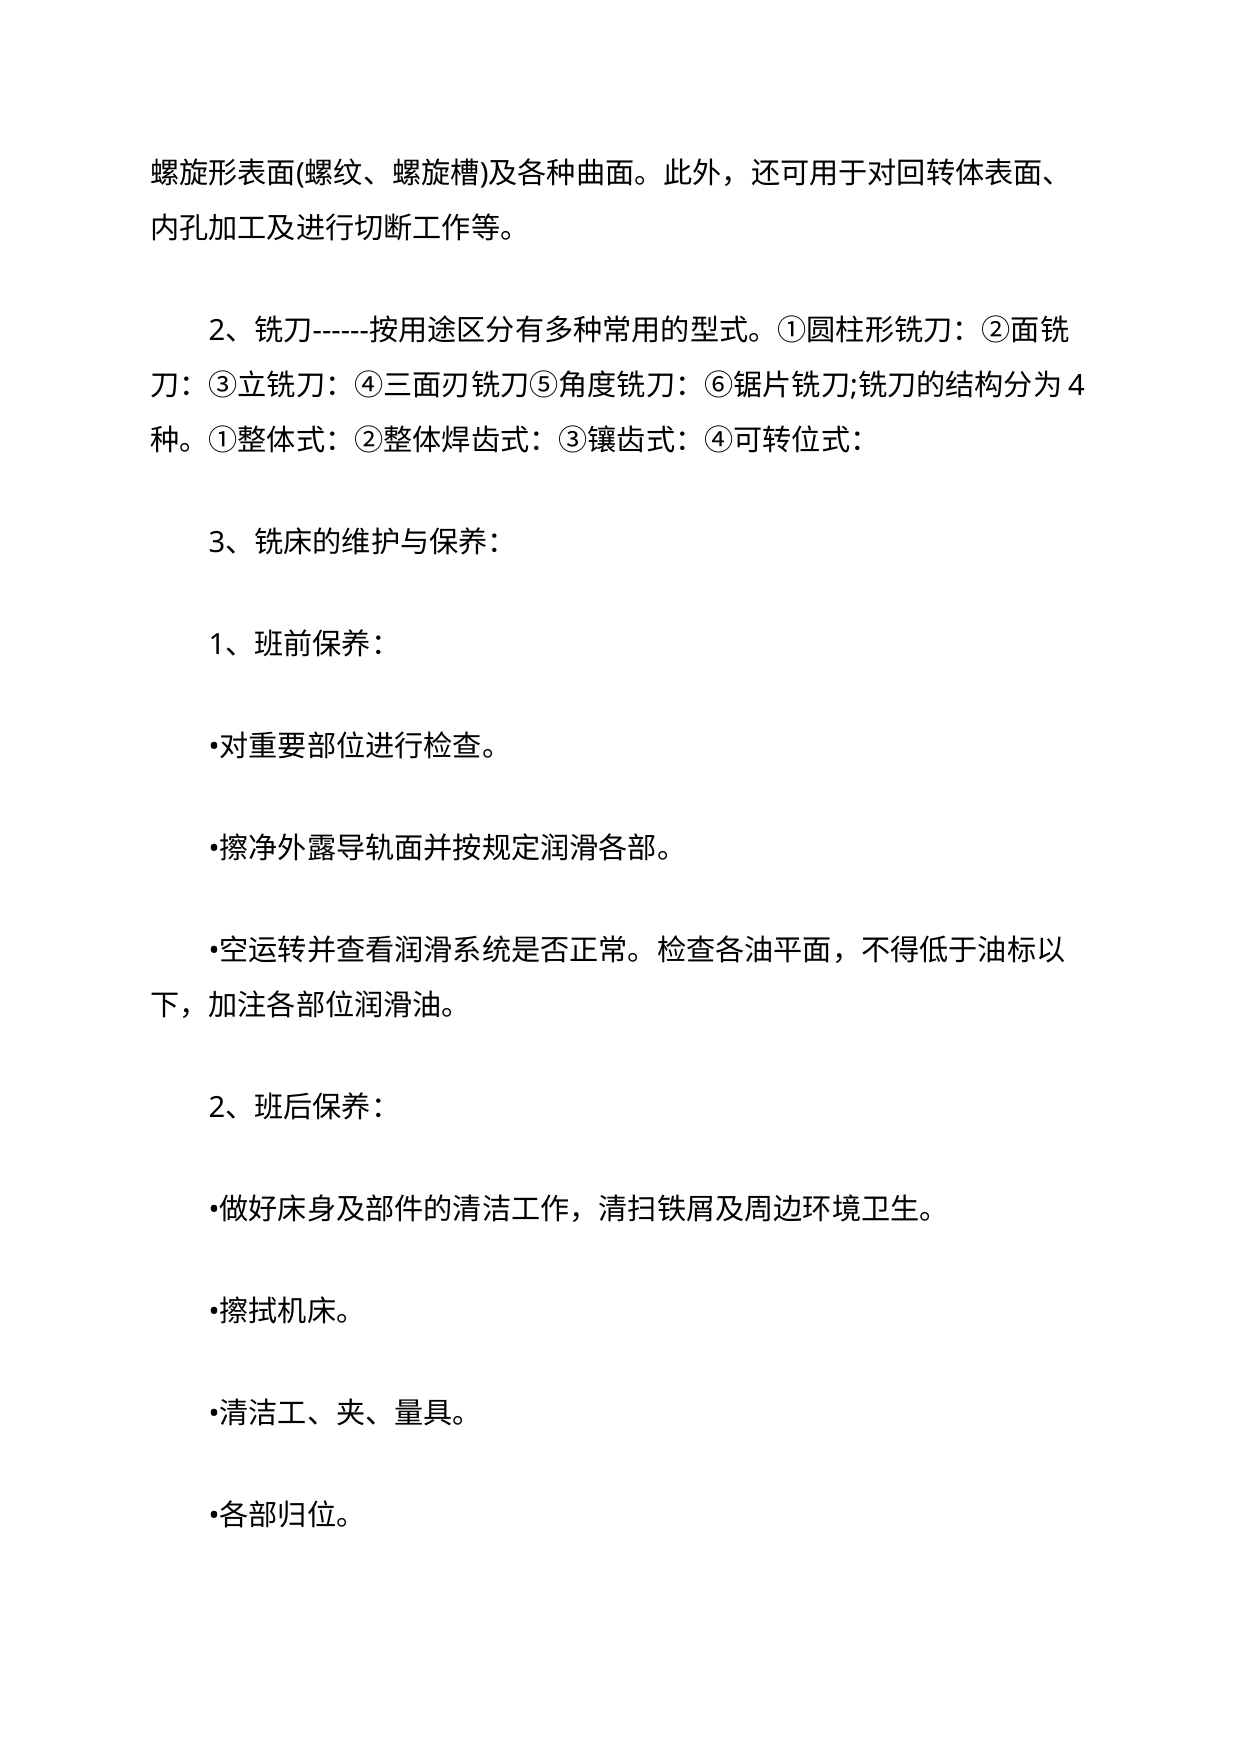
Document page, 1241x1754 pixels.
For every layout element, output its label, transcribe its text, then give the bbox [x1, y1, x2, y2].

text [150, 150, 1090, 247]
text •空运转并查看润滑系统是否正常。检查各油平面，不得低于油标以下，加注各部位润滑油。 [150, 926, 1090, 1024]
text 1、班前保养： [150, 621, 1090, 663]
text 3、铣床的维护与保养： [150, 518, 1090, 561]
text 2、铣刀------按用途区分有多种常用的型式。①圆柱形铣刀：②面铣刀：③立铣刀：④三面刃铣刀⑤角度铣刀：⑥锯片铣刀;铣刀的结构分为4种。①整体式：②整体焊齿式：③镶齿式：④可转位式： [150, 307, 1090, 459]
text •擦净外露导轨面并按规定润滑各部。 [150, 824, 1090, 867]
text •清洁工、夹、量具。 [150, 1389, 1090, 1432]
text •擦拭机床。 [150, 1287, 1090, 1329]
text •对重要部位进行检查。 [150, 722, 1090, 765]
text 2、班后保养： [150, 1083, 1090, 1126]
text •做好床身及部件的清洁工作，清扫铁屑及周边环境卫生。 [150, 1185, 1090, 1228]
text •各部归位。 [150, 1491, 1090, 1533]
